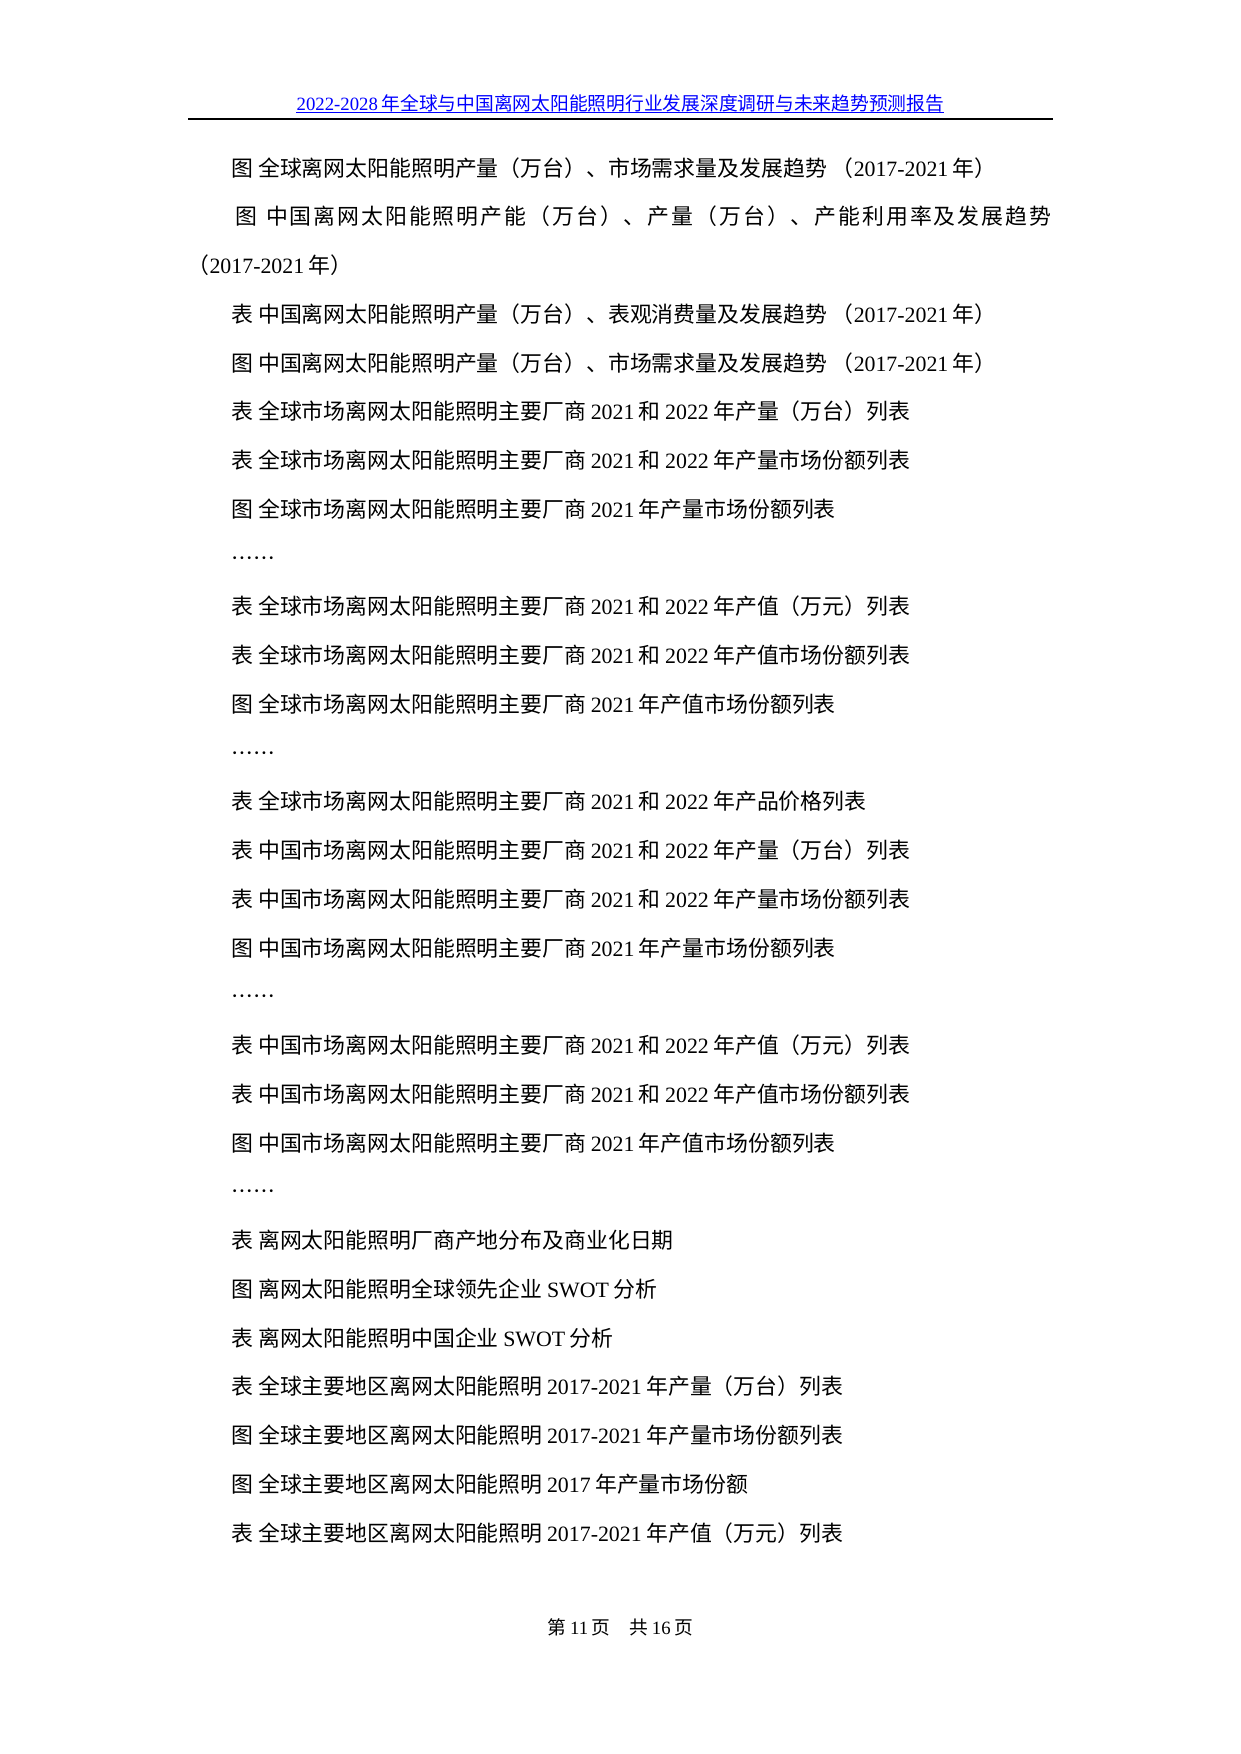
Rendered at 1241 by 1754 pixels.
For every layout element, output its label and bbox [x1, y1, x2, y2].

text [187, 150, 1053, 1548]
